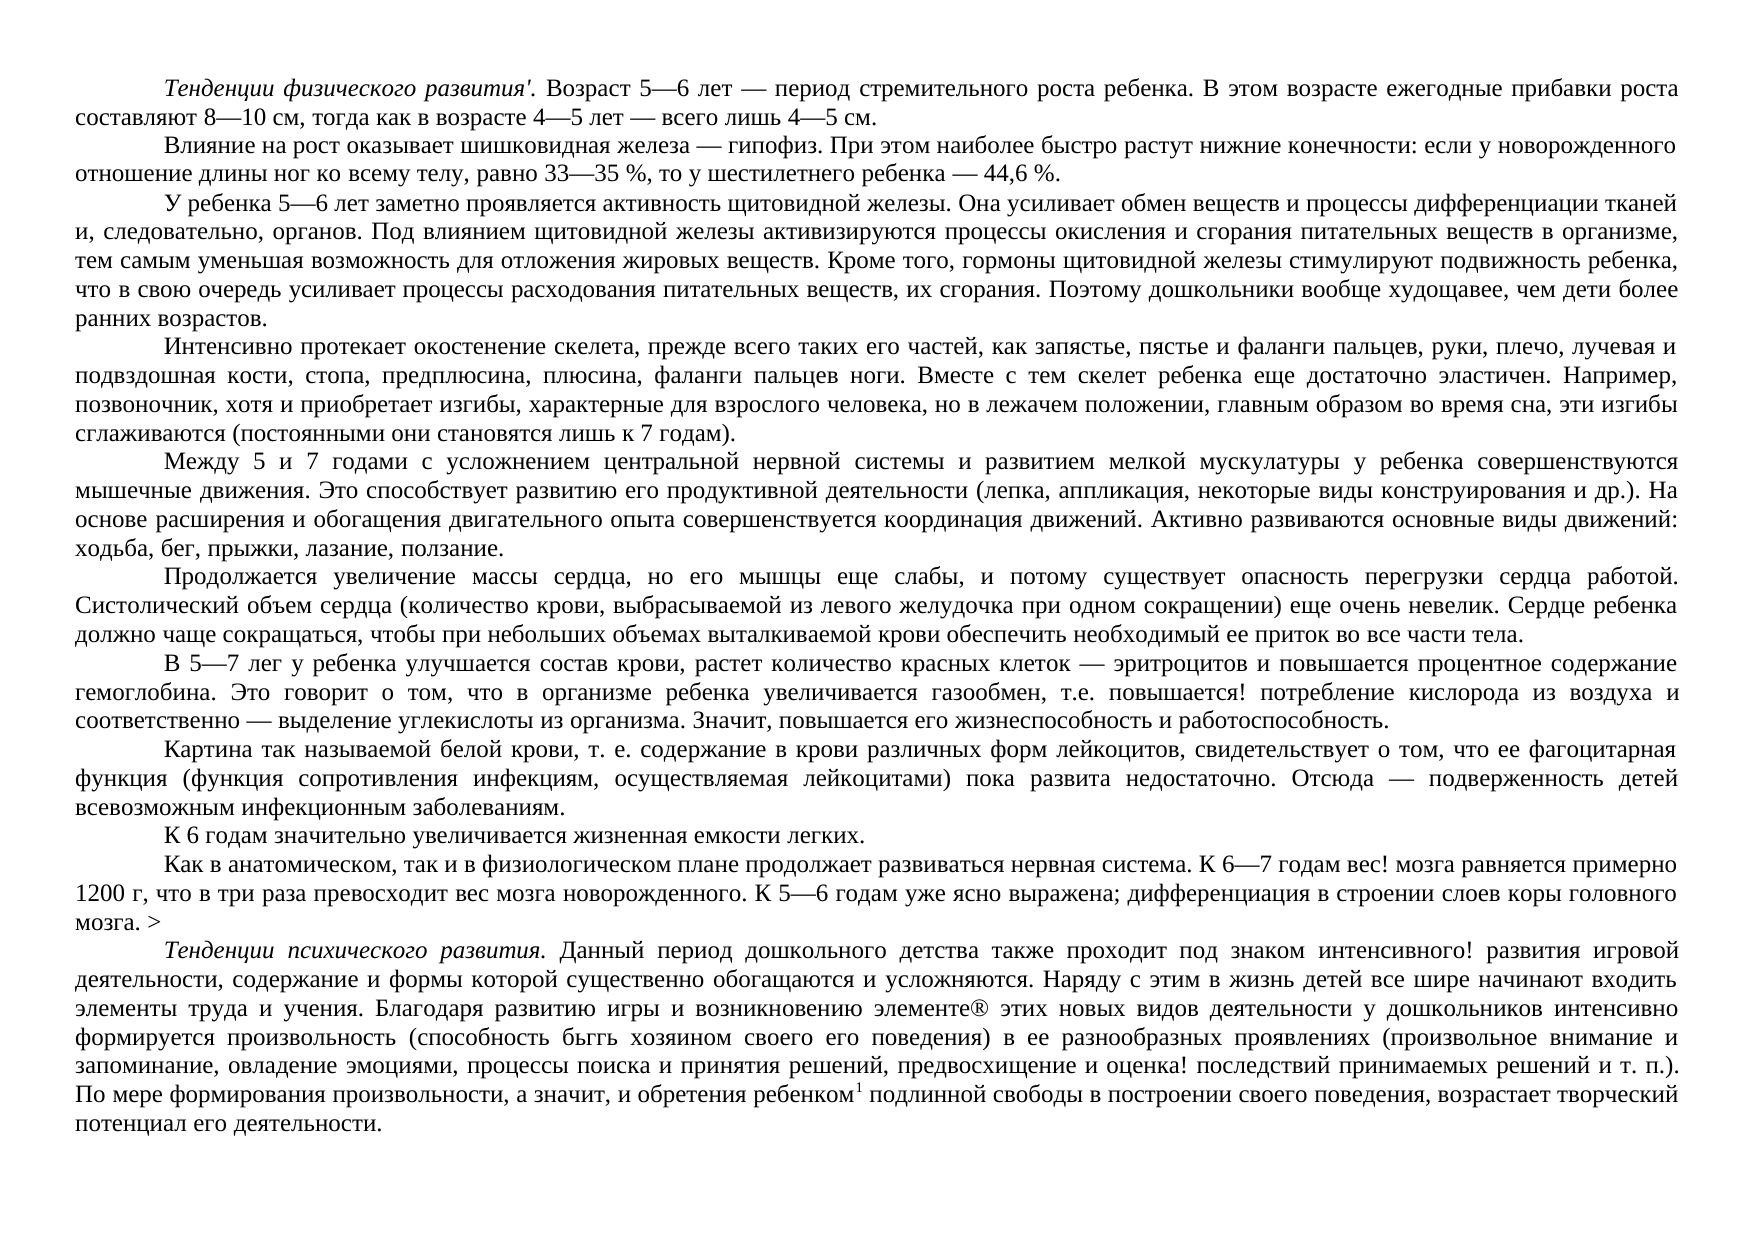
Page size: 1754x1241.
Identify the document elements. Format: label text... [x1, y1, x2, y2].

text Продолжается увеличение массы сердца, но его мышцы еще слабы, и потому существует опасность перегрузки сердца работой. Систолический объем сердца (количество крови, выбрасываемой из левого желудочка при одном сокращении) еще очень невелик. Сердце ребенка должно чаще сокращаться, чтобы при небольших объемах выталкиваемой крови обеспечить необходимый ее приток во все части тела. [75, 561, 1679, 648]
text Влияние на рост оказывает шишковидная железа — гипофиз. При этом наиболее быстро растут нижние конечности: если у новорожденного отношение длины ног ко всему телу, равно 33—35 %, то у шестилетнего ребенка — 44,6 %. [75, 131, 1678, 187]
text К 6 годам значительно увеличивается жизненная емкости легких. [163, 820, 1702, 849]
text У ребенка 5—6 лет заметно проявляется активность щитовидной железы. Она усиливает обмен веществ и процессы дифференциации тканей и, следовательно, органов. Под влиянием щитовидной железы активизируются процессы окисления и сгорания питательных веществ в организме, тем самым уменьшая возможность для отложения жировых веществ. Кроме того, гормоны щитовидной железы стимулируют подвижность ребенка, что в свою очередь усиливает процессы расходования питательных веществ, их сгорания. Поэтому дошкольники вообще худощавее, чем дети более ранних возрастов. [75, 188, 1679, 331]
text Картина так называемой белой крови, т. е. содержание в крови различных форм лейкоцитов, свидетельствует о том, что ее фагоцитарная функция (функция сопротивления инфекциям, осуществляемая лейкоцитами) пока развита недостаточно. Отсюда — подверженность детей всевозможным инфекционным заболеваниям. [75, 734, 1679, 820]
text Тенденции психического развития. Данный период дошкольного детства также проходит под знаком интенсивного! развития игровой деятельности, содержание и формы которой существенно обогащаются и усложняются. Наряду с этим в жизнь детей все шире начинают входить элементы труда и учения. Благодаря развитию игры и возникновению элементе® этих новых видов деятельности у дошкольников интенсивно формируется произвольность (способность бьггь хозяином своего его поведения) в ее разнообразных проявлениях (произвольное внимание и запоминание, овладение эмоциями, процессы поиска и принятия решений, предвосхищение и оценка! последствий принимаемых решений и т. п.). По мере формирования произвольности, а значит, и обретения ребенком1 подлинной свободы в построении своего поведения, возрастает творческий потенциал его деятельности. [75, 936, 1679, 1137]
text Между 5 и 7 годами с усложнением центральной нервной системы и развитием мелкой мускулатуры у ребенка совершенствуются мышечные движения. Это способствует развитию его продуктивной деятельности (лепка, аппликация, некоторые виды конструирования и др.). На основе расширения и обогащения двигательного опыта совершенствуется координация движений. Активно развиваются основные виды движений: ходьба, бег, прыжки, лазание, ползание. [75, 446, 1679, 561]
text Интенсивно протекает окостенение скелета, прежде всего таких его частей, как запястье, пястье и фаланги пальцев, руки, плечо, лучевая и подвздошная кости, стопа, предплюсина, плюсина, фаланги пальцев ноги. Вместе с тем скелет ребенка еще достаточно эластичен. Например, позвоночник, хотя и приобретает изгибы, характерные для взрослого человека, но в лежачем положении, главным образом во время сна, эти изгибы сглаживаются (постоянными они становятся лишь к 7 годам). [75, 331, 1679, 446]
text Как в анатомическом, так и в физиологическом плане продолжает развиваться нервная система. К 6—7 годам вес! мозга равняется примерно 1200 г, что в три раза превосходит вес мозга новорожденного. К 5—6 годам уже ясно выражена; дифференциация в строении слоев коры головного мозга. > [75, 849, 1679, 935]
text В 5—7 лег у ребенка улучшается состав крови, растет количество красных клеток — эритроцитов и повышается процентное содержание гемоглобина. Это говорит о том, что в организме ребенка увеличивается газообмен, т.е. повышается! потребление кислорода из воздуха и соответственно — выделение углекислоты из организма. Значит, повышается его жизнеспособность и работоспособность. [75, 648, 1679, 734]
text Тенденции физического развития'. Возраст 5—6 лет — период стремительного роста ребенка. В этом возрасте ежегодные прибавки роста составляют 8—10 см, тогда как в возрасте 4—5 лет — всего лишь 4—5 см. [75, 74, 1679, 130]
